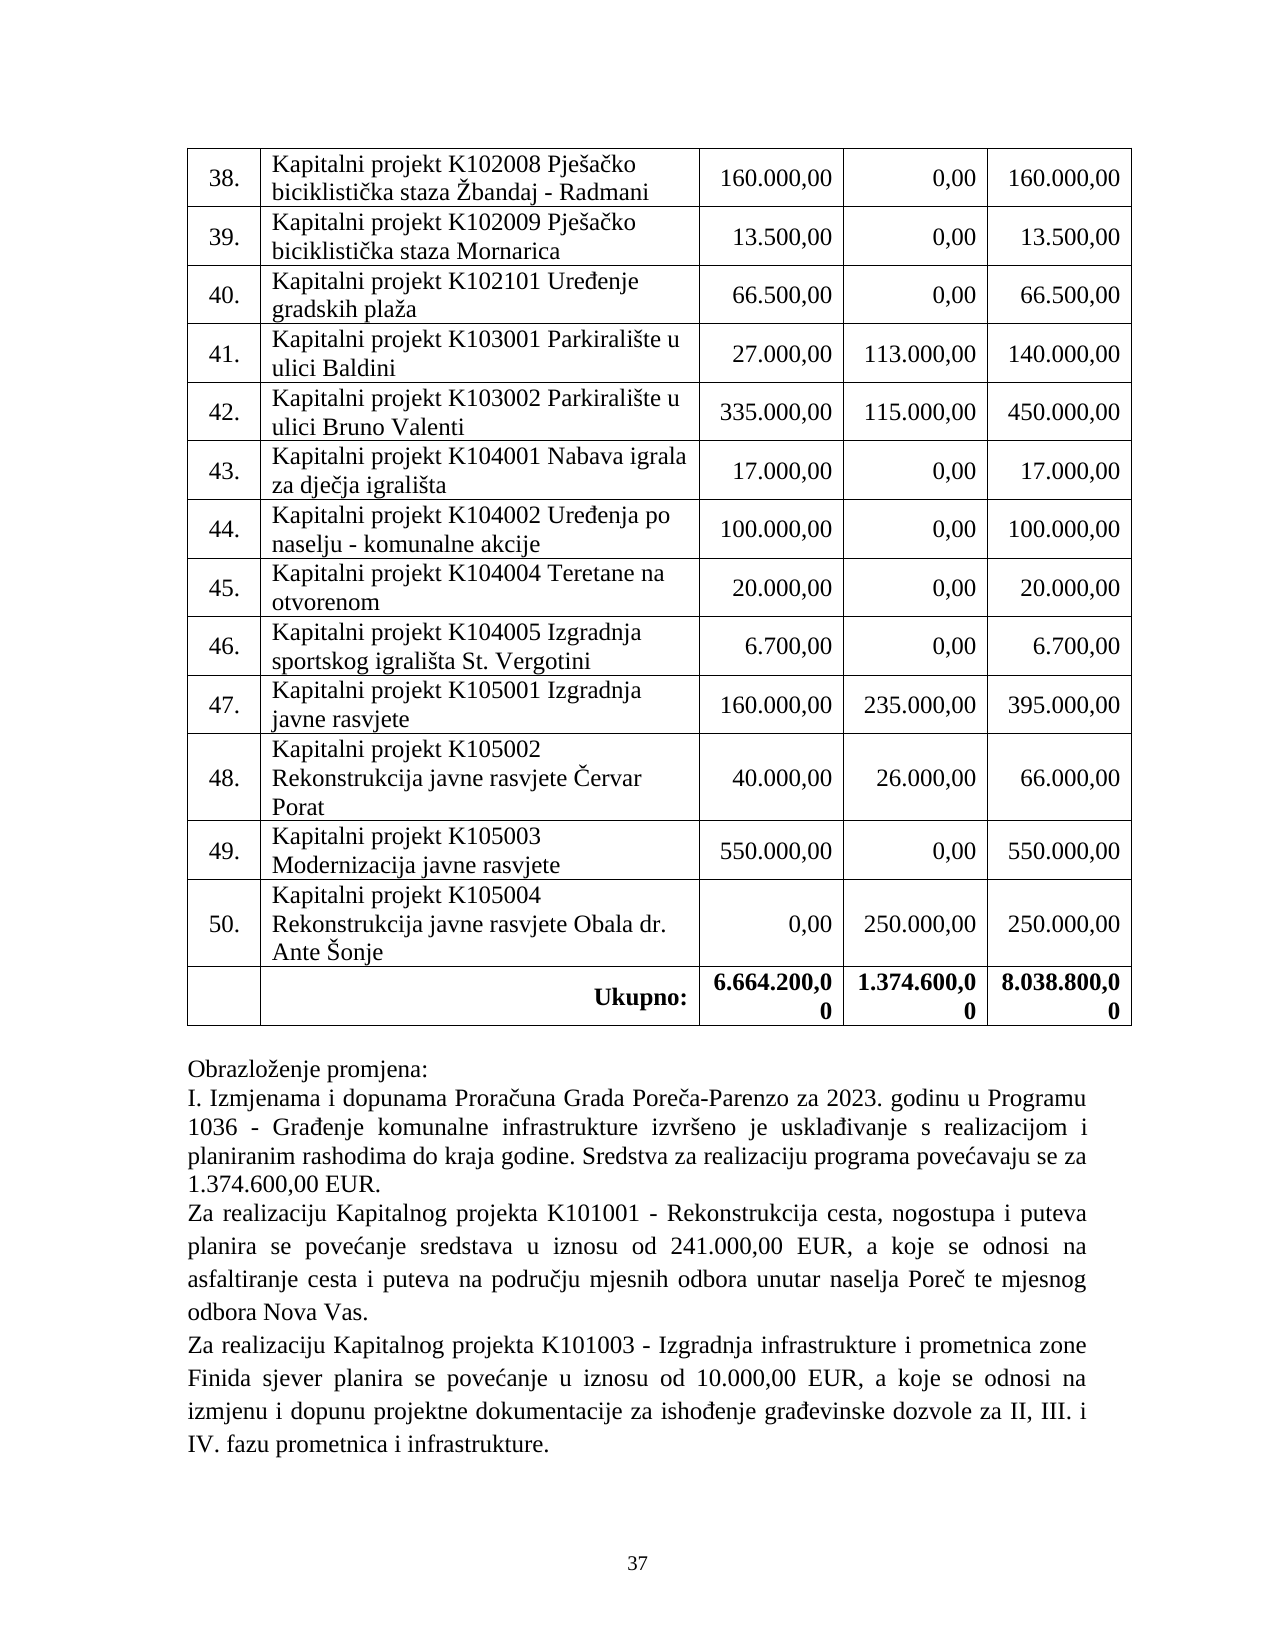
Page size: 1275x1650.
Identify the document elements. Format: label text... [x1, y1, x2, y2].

table_cell 50. [188, 880, 260, 966]
table_cell 42. [188, 383, 260, 440]
table_cell 250.000,00 [844, 880, 987, 966]
table_cell 160.000,00 [988, 149, 1131, 206]
table_cell 38. [188, 149, 260, 206]
text Obrazloženje promjena: [187, 1054, 1088, 1083]
table_cell 1.374.600,00 [844, 967, 987, 1025]
table_cell Kapitalni projekt K104001 Nabava igrala za dječja igrališta [261, 441, 699, 499]
table_cell 45. [188, 559, 260, 616]
table_cell Kapitalni projekt K104005 Izgradnja sportskog igrališta St. Vergotini [261, 617, 699, 674]
table_cell Kapitalni projekt K102009 Pješačko biciklistička staza Mornarica [261, 207, 699, 265]
table_cell 113.000,00 [844, 324, 987, 382]
table_cell 20.000,00 [988, 559, 1131, 616]
table_cell 43. [188, 441, 260, 499]
table_cell Kapitalni projekt K103002 Parkiralište u ulici Bruno Valenti [261, 383, 699, 440]
table_cell 44. [188, 500, 260, 557]
table_cell 8.038.800,00 [988, 967, 1131, 1025]
table_cell [188, 967, 260, 1025]
table_cell 39. [188, 207, 260, 265]
table_cell 6.700,00 [988, 617, 1131, 674]
table_cell 235.000,00 [844, 676, 987, 733]
table_cell 66.500,00 [700, 266, 843, 323]
table_cell 13.500,00 [988, 207, 1131, 265]
table_cell Kapitalni projekt K105002 Rekonstrukcija javne rasvjete Červar Porat [261, 734, 699, 820]
table_cell 115.000,00 [844, 383, 987, 440]
table_cell Kapitalni projekt K102101 Uređenje gradskih plaža [261, 266, 699, 323]
table_cell 100.000,00 [988, 500, 1131, 557]
table_cell 0,00 [844, 441, 987, 499]
table_cell 0,00 [844, 821, 987, 879]
table_cell 40.000,00 [700, 734, 843, 820]
table_cell 250.000,00 [988, 880, 1131, 966]
table_cell 20.000,00 [700, 559, 843, 616]
table_cell Kapitalni projekt K105004 Rekonstrukcija javne rasvjete Obala dr. Ante Šonje [261, 880, 699, 966]
table_cell 0,00 [844, 149, 987, 206]
table_cell 0,00 [844, 559, 987, 616]
table_cell 40. [188, 266, 260, 323]
table_cell 0,00 [844, 500, 987, 557]
table_cell 395.000,00 [988, 676, 1131, 733]
table_cell 550.000,00 [700, 821, 843, 879]
table_cell 0,00 [844, 266, 987, 323]
table_cell 13.500,00 [700, 207, 843, 265]
table_cell Ukupno: [261, 967, 699, 1025]
text I. Izmjenama i dopunama Proračuna Grada Poreča-Parenzo za 2023. godinu u Programu 1036 - Građenje komunalne infrastrukture izvršeno je usklađivanje s realizacijom i planiranim rashodima do kraja godine. Sredstva za realizaciju programa povećavaju se za 1.374.600,00 EUR. [187, 1083, 1088, 1198]
table_cell 450.000,00 [988, 383, 1131, 440]
table_cell 335.000,00 [700, 383, 843, 440]
table_cell 17.000,00 [988, 441, 1131, 499]
table_cell 27.000,00 [700, 324, 843, 382]
table_cell Kapitalni projekt K105001 Izgradnja javne rasvjete [261, 676, 699, 733]
table_cell 41. [188, 324, 260, 382]
table_cell 160.000,00 [700, 676, 843, 733]
table_cell Kapitalni projekt K104002 Uređenja po naselju - komunalne akcije [261, 500, 699, 557]
table_cell 140.000,00 [988, 324, 1131, 382]
table_cell 46. [188, 617, 260, 674]
table_cell 0,00 [700, 880, 843, 966]
table_cell 100.000,00 [700, 500, 843, 557]
list Za realizaciju Kapitalnog projekta K101001 - Rekonstrukcija cesta, nogostupa i puteva planira se povećanje sredstava u iznosu od 241.000,00 EUR, a koje se odnosi na asfaltiranje cesta i puteva na području mjesnih odbora unutar naselja Poreč te mjesnog odbora Nova Vas. [187, 1198, 1088, 1326]
table_cell 49. [188, 821, 260, 879]
table_cell 47. [188, 676, 260, 733]
table_cell Kapitalni projekt K102008 Pješačko biciklistička staza Žbandaj - Radmani [261, 149, 699, 206]
table_cell 550.000,00 [988, 821, 1131, 879]
table_cell 6.664.200,00 [700, 967, 843, 1025]
table_cell 66.000,00 [988, 734, 1131, 820]
table_cell Kapitalni projekt K103001 Parkiralište u ulici Baldini [261, 324, 699, 382]
table_cell 6.700,00 [700, 617, 843, 674]
table_cell Kapitalni projekt K105003 Modernizacija javne rasvjete [261, 821, 699, 879]
table_cell 160.000,00 [700, 149, 843, 206]
table_cell 0,00 [844, 617, 987, 674]
table_cell 66.500,00 [988, 266, 1131, 323]
table_cell 17.000,00 [700, 441, 843, 499]
list Za realizaciju Kapitalnog projekta K101003 - Izgradnja infrastrukture i prometnica zone Finida sjever planira se povećanje u iznosu od 10.000,00 EUR, a koje se odnosi na izmjenu i dopunu projektne dokumentacije za ishođenje građevinske dozvole za II, III. i IV. fazu prometnica i infrastrukture. [187, 1330, 1088, 1458]
table_cell 48. [188, 734, 260, 820]
table_cell 0,00 [844, 207, 987, 265]
table_cell 26.000,00 [844, 734, 987, 820]
table_cell Kapitalni projekt K104004 Teretane na otvorenom [261, 559, 699, 616]
